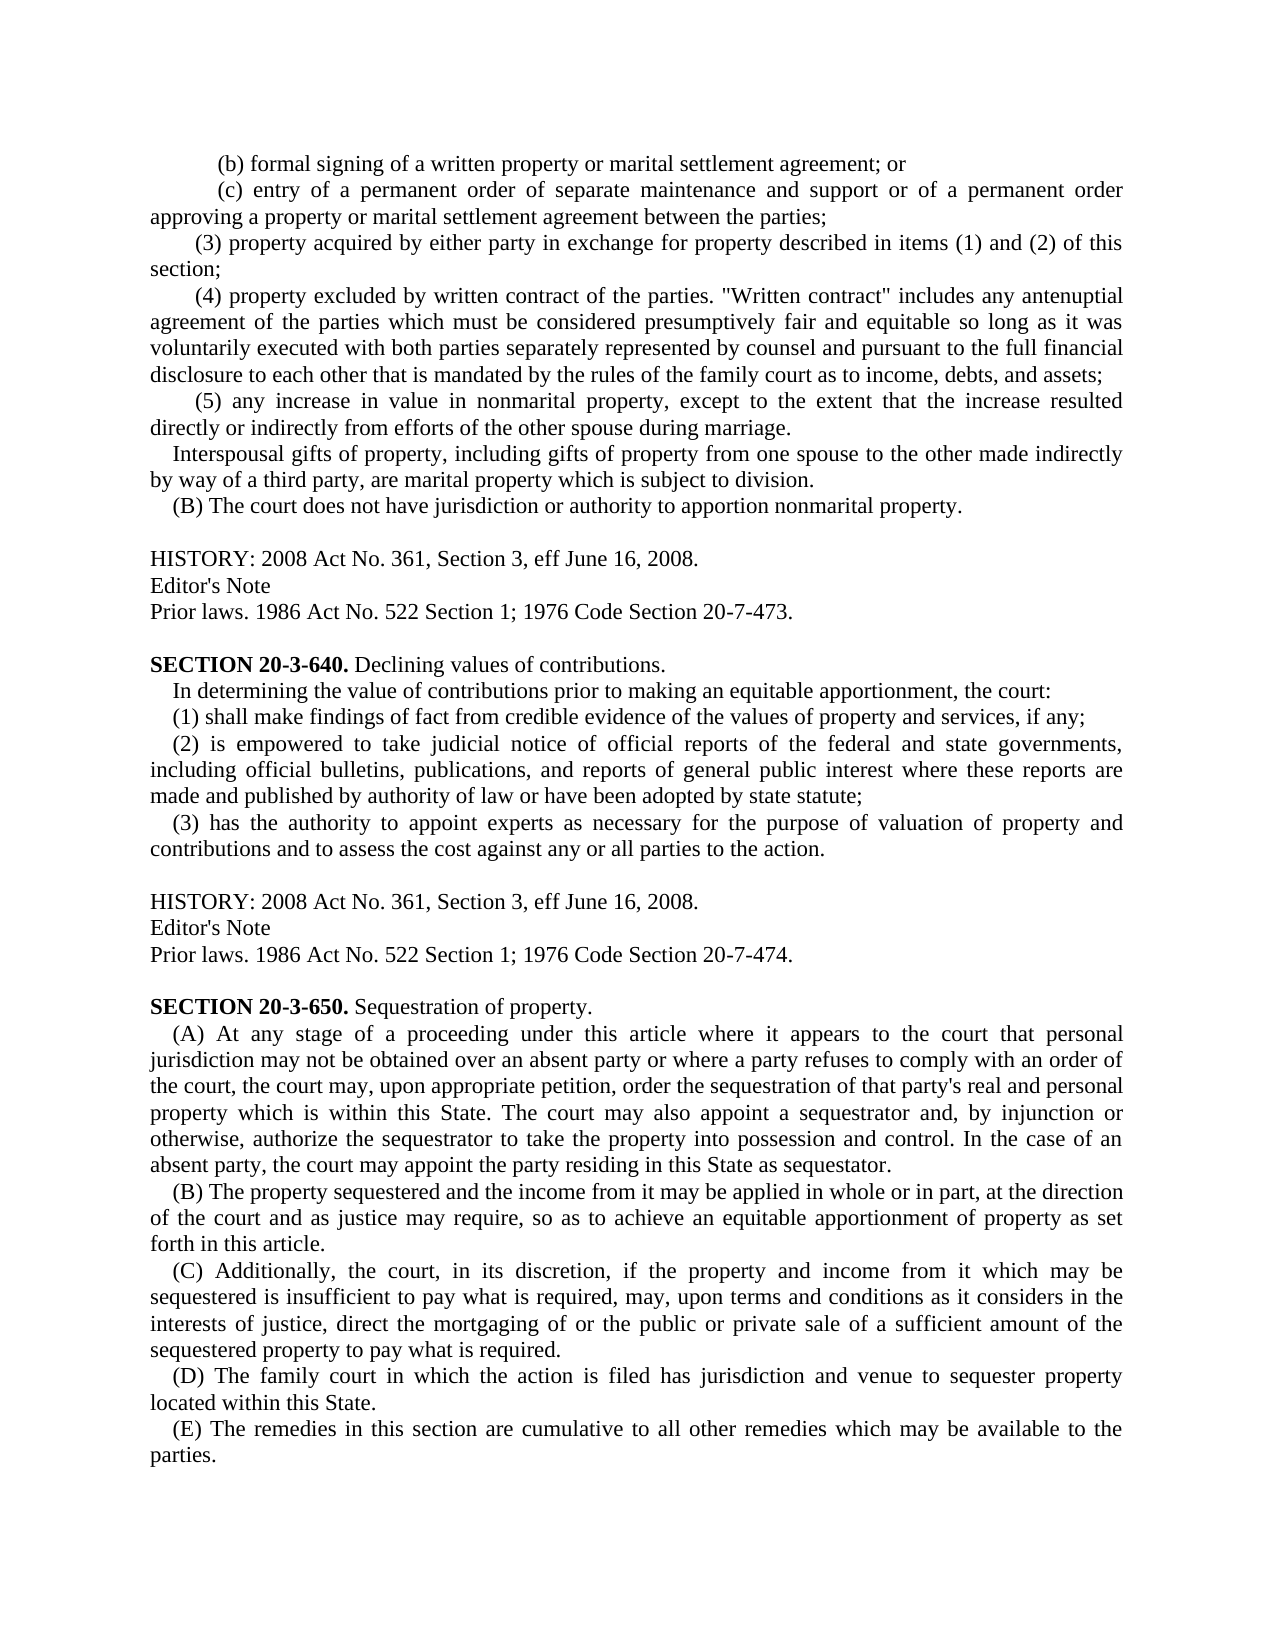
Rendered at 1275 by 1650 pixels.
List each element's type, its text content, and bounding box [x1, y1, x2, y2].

text (b) formal signing of a written property or marital settlement agreement; or [150, 150, 1125, 176]
text Editor's Note [150, 572, 1125, 598]
text (5) any increase in value in nonmarital property, except to the extent that the increase resulted directly or indirectly from efforts of the other spouse during marriage. [150, 387, 1125, 440]
text (E) The remedies in this section are cumulative to all other remedies which may be available to the parties. [150, 1415, 1125, 1468]
text (1) shall make findings of fact from credible evidence of the values of property and services, if any; [150, 703, 1125, 730]
text SECTION 20-3-640. Declining values of contributions. [150, 651, 1125, 677]
text (3) property acquired by either party in exchange for property described in items (1) and (2) of this section; [150, 229, 1125, 282]
text (c) entry of a permanent order of separate maintenance and support or of a permanent order approving a property or marital settlement agreement between the parties; [150, 176, 1125, 229]
text (2) is empowered to take judicial notice of official reports of the federal and state governments, including official bulletins, publications, and reports of general public interest where these reports are made and published by authority of law or have been adopted by state statute; [150, 730, 1125, 809]
text (3) has the authority to appoint experts as necessary for the purpose of valuation of property and contributions and to assess the cost against any or all parties to the action. [150, 809, 1125, 862]
text (C) Additionally, the court, in its discretion, if the property and income from it which may be sequestered is insufficient to pay what is required, may, upon terms and conditions as it considers in the interests of justice, direct the mortgaging of or the public or private sale of a sufficient amount of the sequestered property to pay what is required. [150, 1257, 1125, 1362]
text (D) The family court in which the action is filed has jurisdiction and venue to sequester property located within this State. [150, 1362, 1125, 1415]
text HISTORY: 2008 Act No. 361, Section 3, eff June 16, 2008. [150, 888, 1125, 914]
text Editor's Note [150, 914, 1125, 941]
text (B) The property sequestered and the income from it may be applied in whole or in part, at the direction of the court and as justice may require, so as to achieve an equitable apportionment of property as set forth in this article. [150, 1178, 1125, 1257]
text In determining the value of contributions prior to making an equitable apportionment, the court: [150, 677, 1125, 703]
text (B) The court does not have jurisdiction or authority to apportion nonmarital property. [150, 493, 1125, 519]
text SECTION 20-3-650. Sequestration of property. [150, 993, 1125, 1020]
text HISTORY: 2008 Act No. 361, Section 3, eff June 16, 2008. [150, 545, 1125, 572]
text Prior laws. 1986 Act No. 522 Section 1; 1976 Code Section 20-7-473. [150, 598, 1125, 624]
text Interspousal gifts of property, including gifts of property from one spouse to the other made indirectly by way of a third party, are marital property which is subject to division. [150, 440, 1125, 493]
text (A) At any stage of a proceeding under this article where it appears to the court that personal jurisdiction may not be obtained over an absent party or where a party refuses to comply with an order of the court, the court may, upon appropriate petition, order the sequestration of that party's real and personal property which is within this State. The court may also appoint a sequestrator and, by injunction or otherwise, authorize the sequestrator to take the property into possession and control. In the case of an absent party, the court may appoint the party residing in this State as sequestator. [150, 1020, 1125, 1178]
text (4) property excluded by written contract of the parties. "Written contract" includes any antenuptial agreement of the parties which must be considered presumptively fair and equitable so long as it was voluntarily executed with both parties separately represented by counsel and pursuant to the full financial disclosure to each other that is mandated by the rules of the family court as to income, debts, and assets; [150, 282, 1125, 387]
text Prior laws. 1986 Act No. 522 Section 1; 1976 Code Section 20-7-474. [150, 941, 1125, 967]
